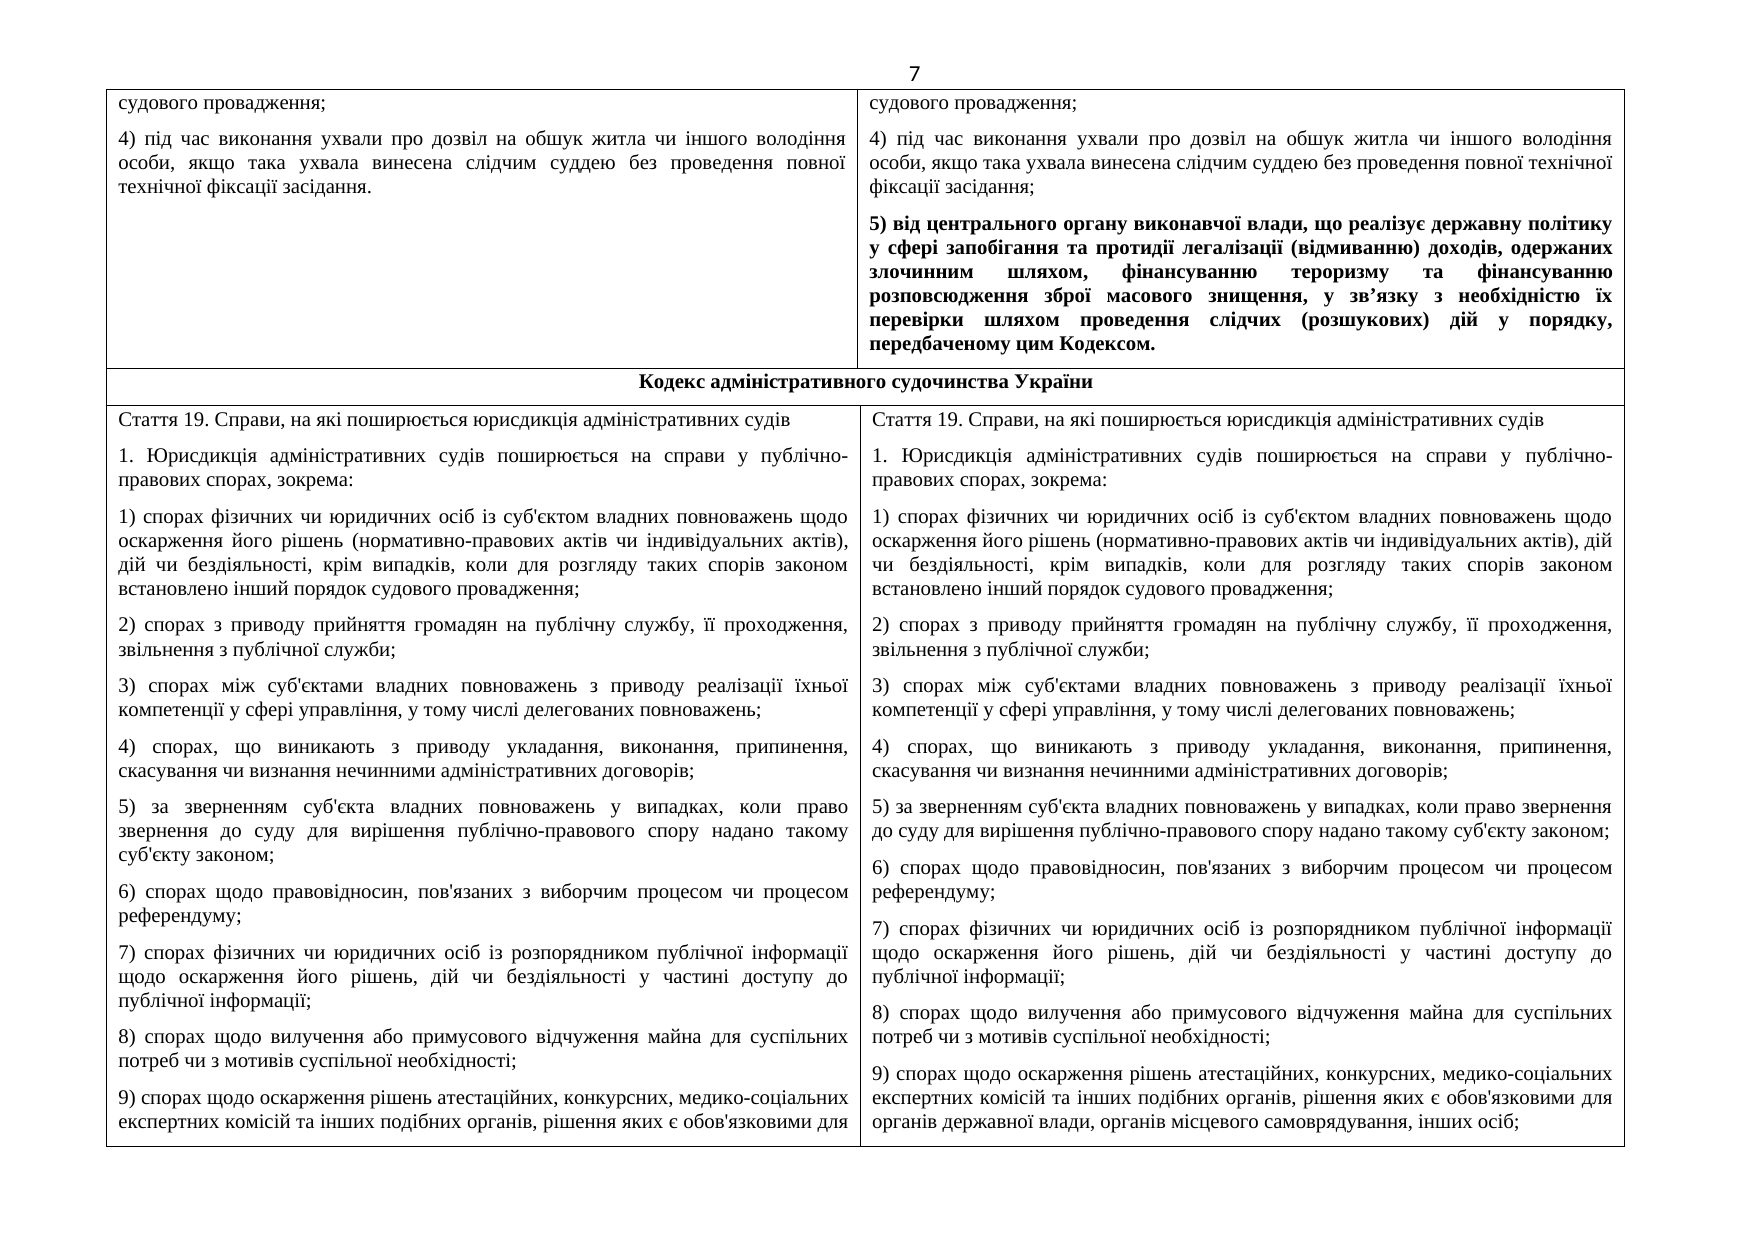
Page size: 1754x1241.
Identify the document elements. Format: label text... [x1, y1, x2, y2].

table_cell Кодекс адміністративного судочинства України [107, 369, 1624, 405]
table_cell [107, 406, 860, 1146]
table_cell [858, 90, 1624, 368]
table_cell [107, 90, 857, 368]
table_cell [861, 406, 1624, 1146]
